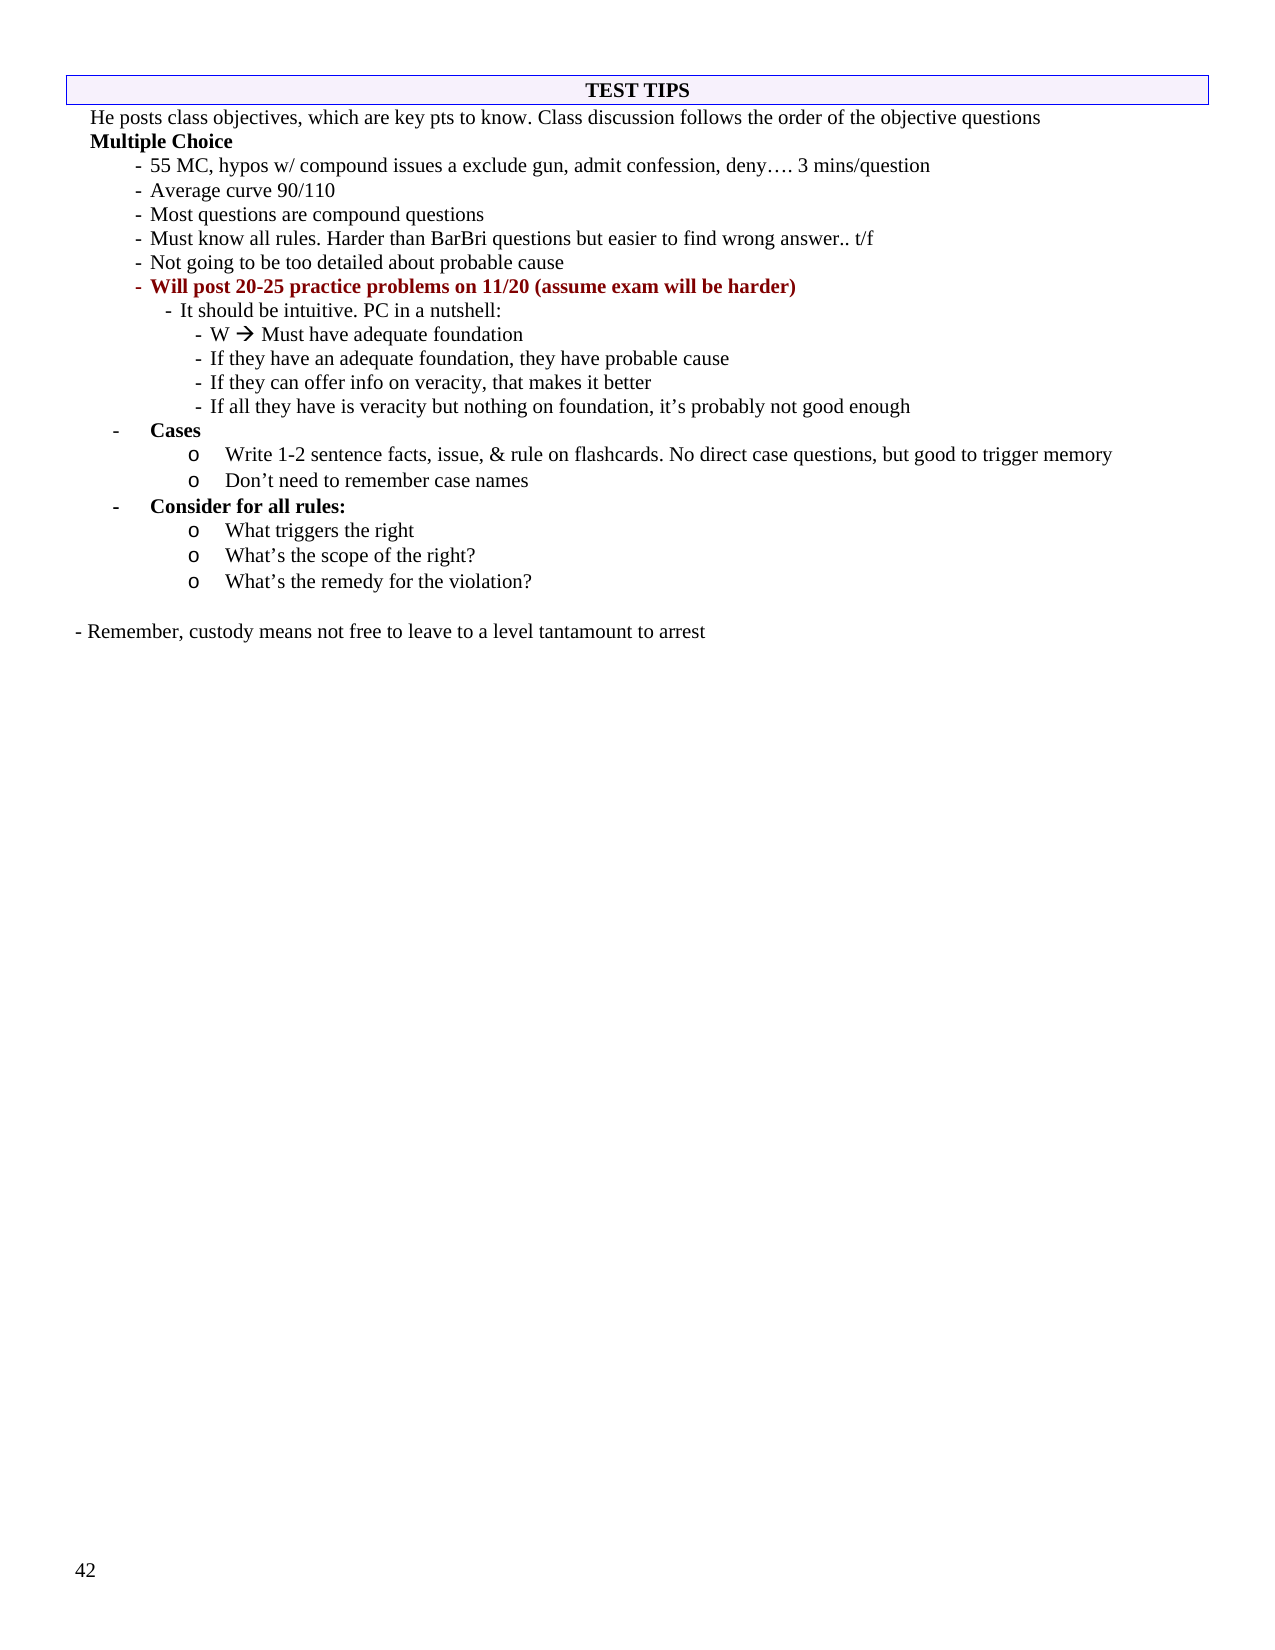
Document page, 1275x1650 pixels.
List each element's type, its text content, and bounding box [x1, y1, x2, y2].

list If all they have is veracity but nothing on foundation, it’s probably not good enough [195, 394, 1200, 418]
list 55 MC, hypos w/ compound issues a exclude gun, admit confession, deny…. 3 mins/question [135, 153, 1200, 177]
list Don’t need to remember case names [187, 468, 1200, 494]
list Average curve 90/110 [135, 177, 1200, 202]
list Will post 20-25 practice problems on 11/20 (assume exam will be harder) [135, 274, 1200, 298]
list Not going to be too detailed about probable cause [135, 250, 1200, 274]
list W Must have adequate foundation [195, 322, 1200, 346]
list What’s the scope of the right? [187, 543, 1200, 569]
text - Remember, custody means not free to leave to a level tantamount to arrest [75, 619, 1200, 643]
list If they can offer info on veracity, that makes it better [195, 370, 1200, 394]
subtitle Test tips [67, 76, 1208, 104]
text He posts class objectives, which are key pts to know. Class discussion follows the order of the objective questions [75, 105, 1200, 129]
list Write 1-2 sentence facts, issue, & rule on flashcards. No direct case questions, but good to trigger memory [187, 442, 1200, 468]
list Consider for all rules: [112, 494, 1200, 518]
list What triggers the right [187, 518, 1200, 543]
list Most questions are compound questions [135, 202, 1200, 226]
list If they have an adequate foundation, they have probable cause [195, 346, 1200, 370]
list It should be intuitive. PC in a nutshell: [165, 298, 1200, 322]
list What’s the remedy for the violation? [187, 569, 1200, 595]
text Multiple Choice [75, 129, 1200, 153]
list Must know all rules. Harder than BarBri questions but easier to find wrong answer.. t/f [135, 226, 1200, 250]
list Cases [112, 418, 1200, 442]
